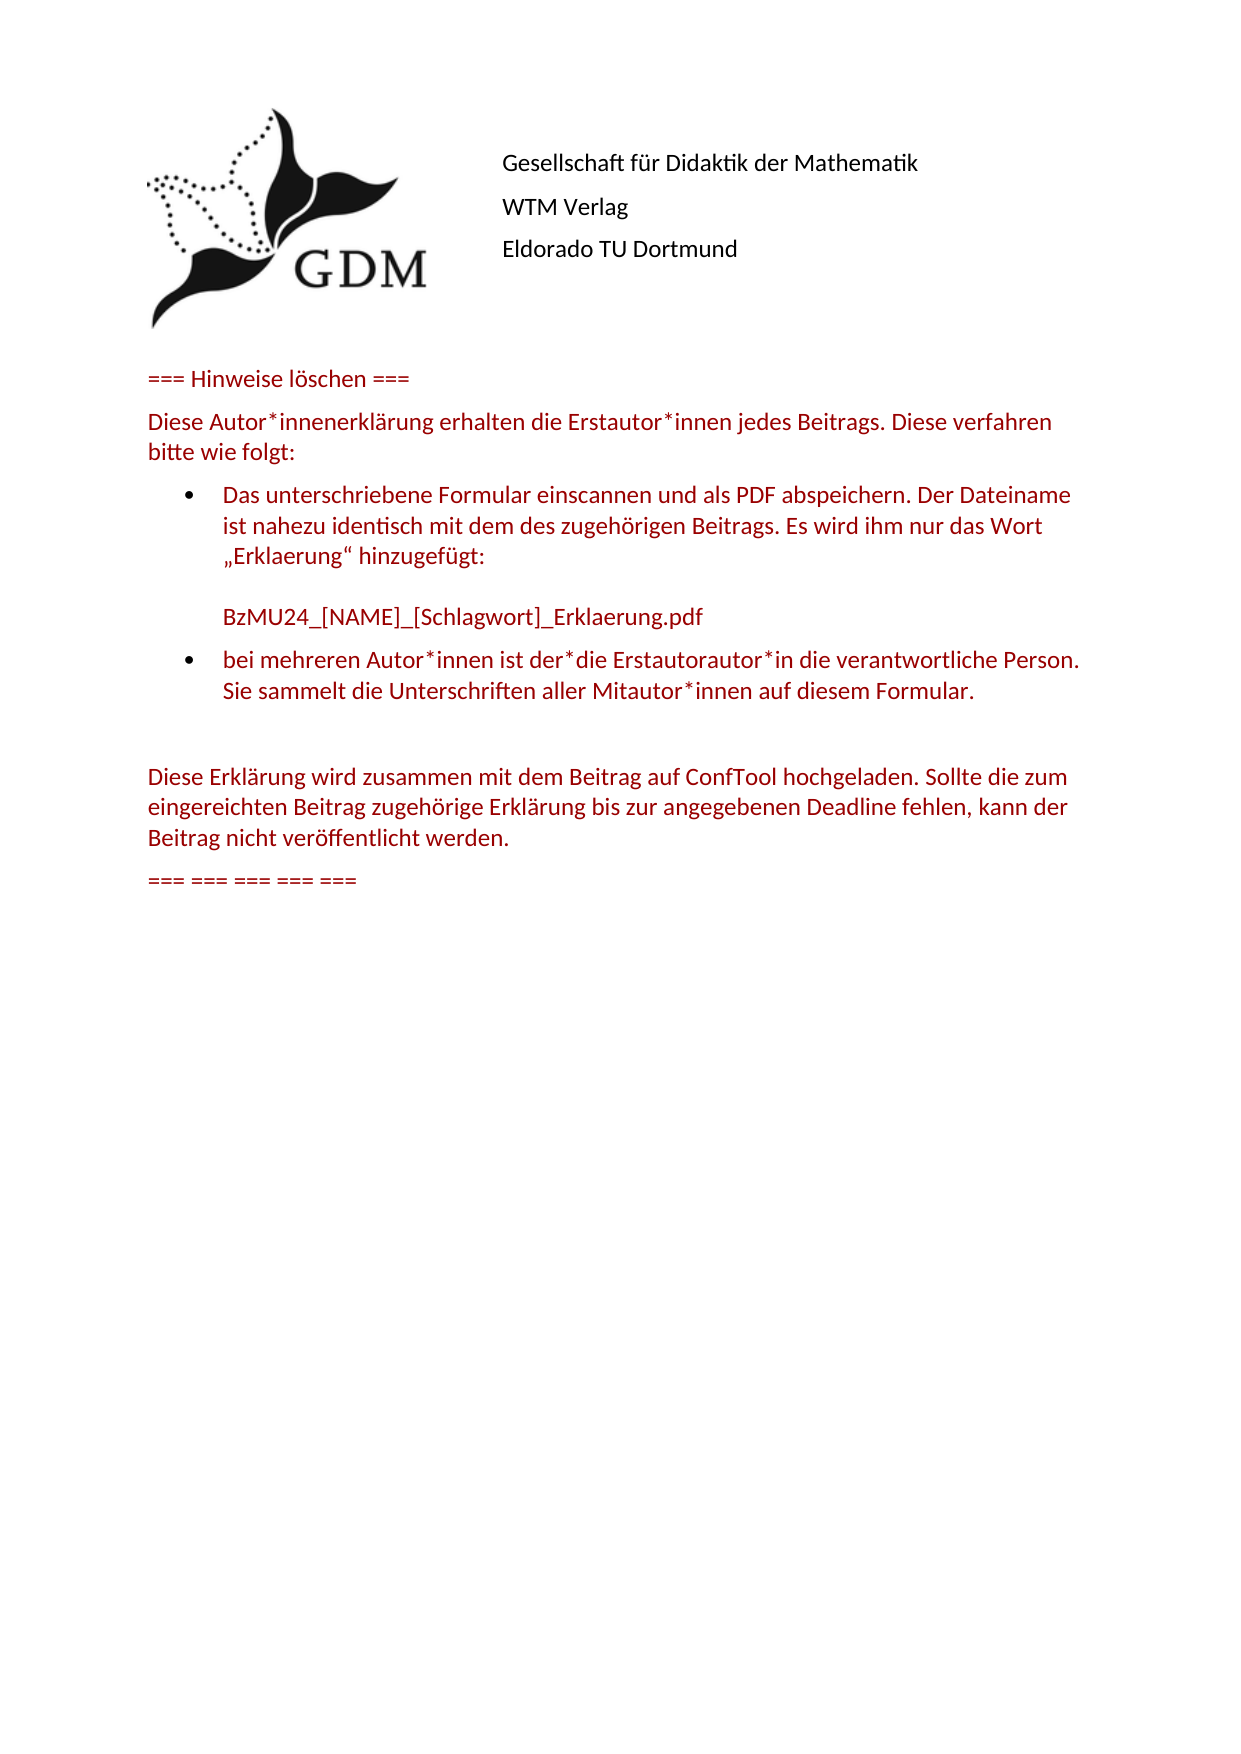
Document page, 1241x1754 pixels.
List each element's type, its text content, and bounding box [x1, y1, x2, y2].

text WTM Verlag [502, 191, 1093, 221]
list bei mehreren Autor*innen ist der*die Erstautorautor*in die verantwortliche Person. Sie sammelt die Unterschriften aller Mitautor*innen auf diesem Formular. [185, 644, 1093, 705]
list Das unterschriebene Formular einscannen und als PDF abspeichern. Der Dateiname ist nahezu identisch mit dem des zugehörigen Beitrags. Es wird ihm nur das Wort „Erklaerung“ hinzugefügt: BzMU24_[NAME]_[Schlagwort]_Erklaerung.pdf [185, 479, 1093, 632]
text Diese Erklärung wird zusammen mit dem Beitrag auf ConfTool hochgeladen. Sollte die zum eingereichten Beitrag zugehörige Erklärung bis zur angegebenen Deadline fehlen, kann der Beitrag nicht veröffentlicht werden. [148, 761, 1093, 852]
text Gesellschaft für Didaktik der Mathematik [502, 148, 1093, 178]
text Diese Autor*innenerklärung erhalten die Erstautor*innen jedes Beitrags. Diese verfahren bitte wie folgt: [148, 406, 1093, 467]
text === === === === === [148, 865, 1093, 896]
text === Hinweise löschen === [148, 363, 1093, 393]
text Eldorado TU Dortmund [502, 234, 1093, 264]
picture [147, 107, 427, 329]
